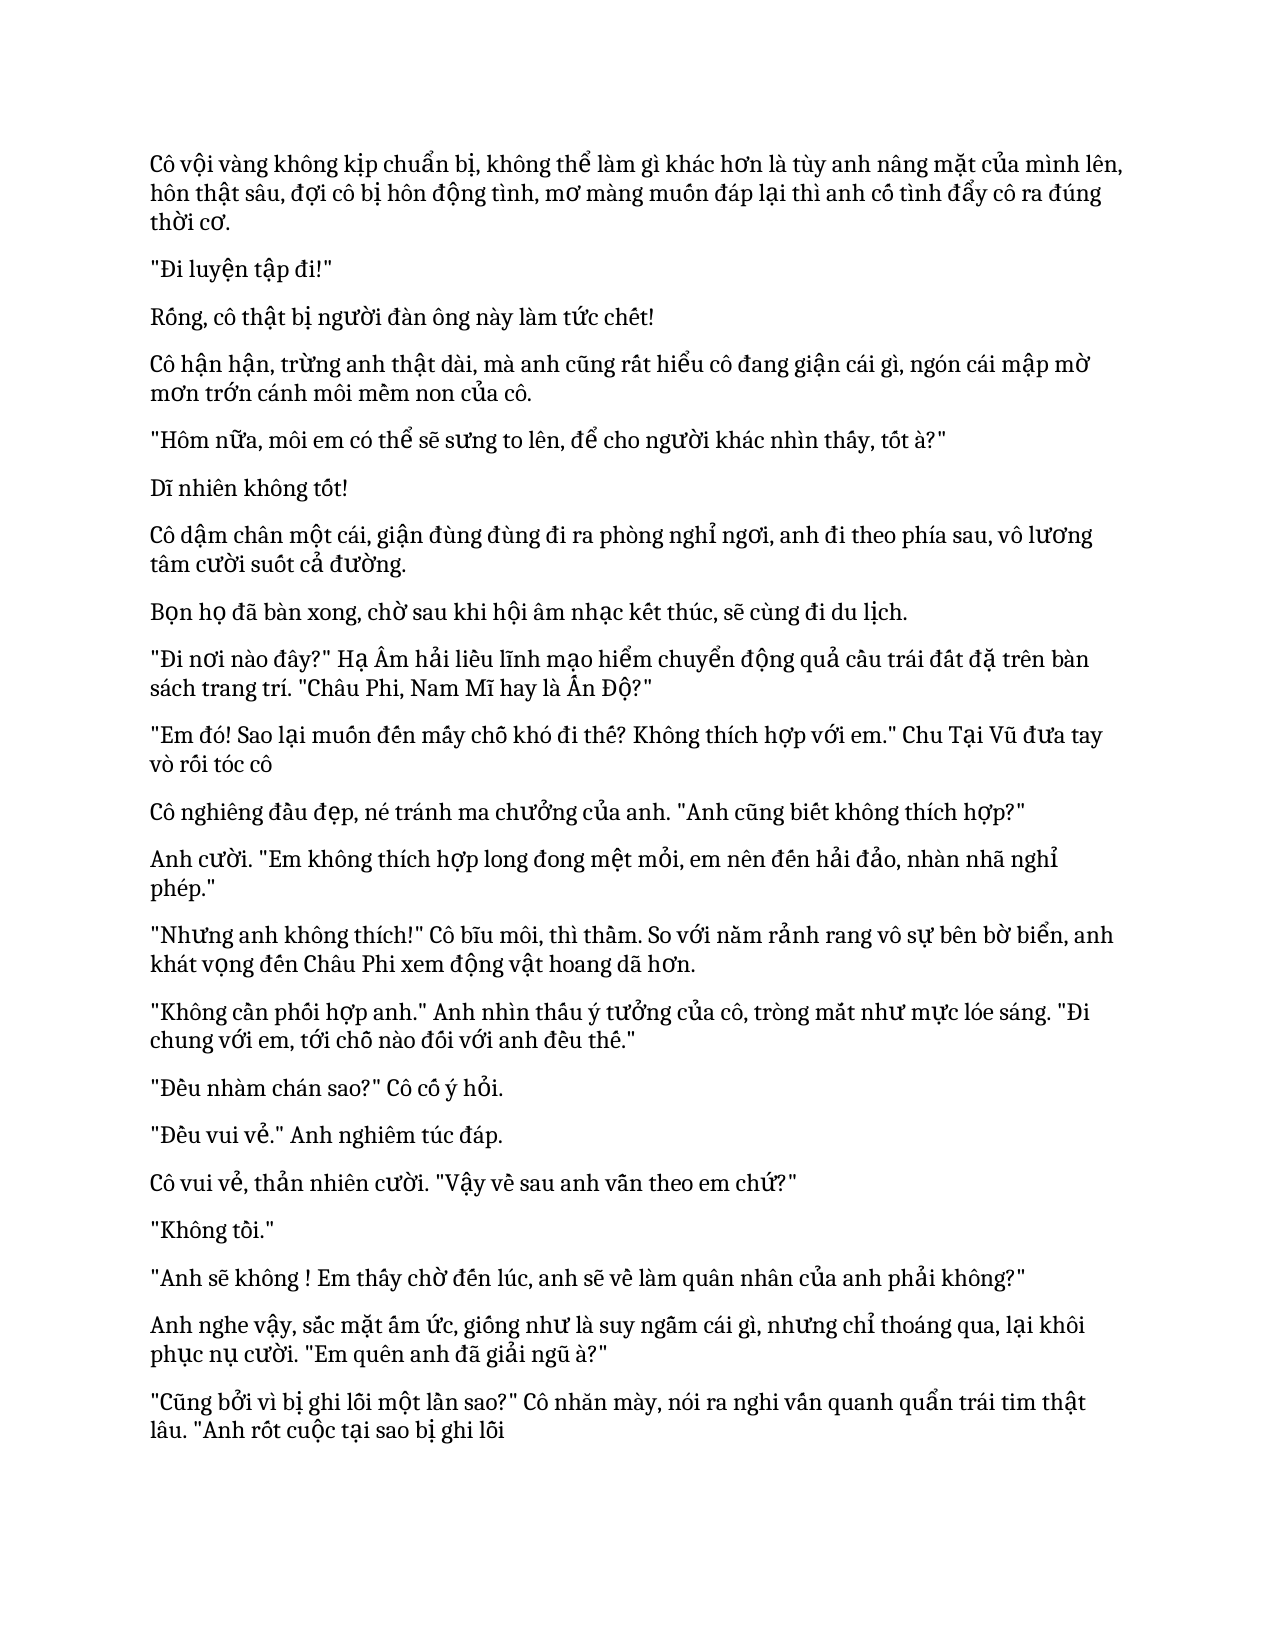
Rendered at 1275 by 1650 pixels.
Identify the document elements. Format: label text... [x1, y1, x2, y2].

text "Không cần phối hợp anh." Anh nhìn thấu ý tưởng của cô, tròng mắt như mực lóe sáng. "Đi chung với em, tới chỗ nào đối với anh đều thế." [150, 997, 1125, 1055]
text "Em đó! Sao lại muốn đến mấy chỗ khó đi thế? Không thích hợp với em." Chu Tại Vũ đưa tay vò rối tóc cô [150, 721, 1125, 779]
text Cô vui vẻ, thản nhiên cười. "Vậy về sau anh vẫn theo em chứ?" [150, 1169, 1125, 1197]
text "Đi nơi nào đây?" Hạ Âm hải liều lĩnh mạo hiểm chuyển động quả cầu trái đất đặ trên bàn sách trang trí. "Châu Phi, Nam Mĩ hay là Ấn Độ?" [150, 645, 1125, 702]
text "Đều vui vẻ." Anh nghiêm túc đáp. [150, 1121, 1125, 1150]
text Bọn họ đã bàn xong, chờ sau khi hội âm nhạc kết thúc, sẽ cùng đi du lịch. [150, 597, 1125, 626]
text "Không tồi." [150, 1216, 1125, 1245]
text "Cũng bởi vì bị ghi lỗi một lần sao?" Cô nhăn mày, nói ra nghi vấn quanh quẩn trái tim thật lâu. "Anh rốt cuộc tại sao bị ghi lỗi [150, 1387, 1125, 1445]
text Rống, cô thật bị người đàn ông này làm tức chết! [150, 302, 1125, 331]
text Cô hận hận, trừng anh thật dài, mà anh cũng rất hiểu cô đang giận cái gì, ngón cái mập mờ mơn trớn cánh môi mềm non của cô. [150, 350, 1125, 407]
text Anh cười. "Em không thích hợp long đong mệt mỏi, em nên đến hải đảo, nhàn nhã nghỉ phép." [150, 845, 1125, 902]
text "Đi luyện tập đi!" [150, 255, 1125, 284]
text Cô nghiêng đầu đẹp, né tránh ma chưởng của anh. "Anh cũng biết không thích hợp?" [150, 797, 1125, 826]
text "Nhưng anh không thích!" Cô bĩu môi, thì thầm. So với nằm rảnh rang vô sự bên bờ biển, anh khát vọng đến Châu Phi xem động vật hoang dã hơn. [150, 921, 1125, 979]
text Anh nghe vậy, sắc mặt ấm ức, giống như là suy ngẫm cái gì, nhưng chỉ thoáng qua, lại khôi phục nụ cười. "Em quên anh đã giải ngũ à?" [150, 1311, 1125, 1369]
text Dĩ nhiên không tốt! [150, 474, 1125, 502]
text Cô vội vàng không kịp chuẩn bị, không thể làm gì khác hơn là tùy anh nâng mặt của mình lên, hôn thật sâu, đợi cô bị hôn động tình, mơ màng muốn đáp lại thì anh cố tình đẩy cô ra đúng thời cơ. [150, 150, 1125, 236]
text Cô dậm chân một cái, giận đùng đùng đi ra phòng nghỉ ngơi, anh đi theo phía sau, vô lương tâm cười suốt cả đường. [150, 521, 1125, 579]
text "Hôm nữa, môi em có thể sẽ sưng to lên, để cho người khác nhìn thấy, tốt à?" [150, 426, 1125, 455]
text "Anh sẽ không ! Em thấy chờ đến lúc, anh sẽ về làm quân nhân của anh phải không?" [150, 1264, 1125, 1292]
text "Đều nhàm chán sao?" Cô cố ý hỏi. [150, 1074, 1125, 1102]
